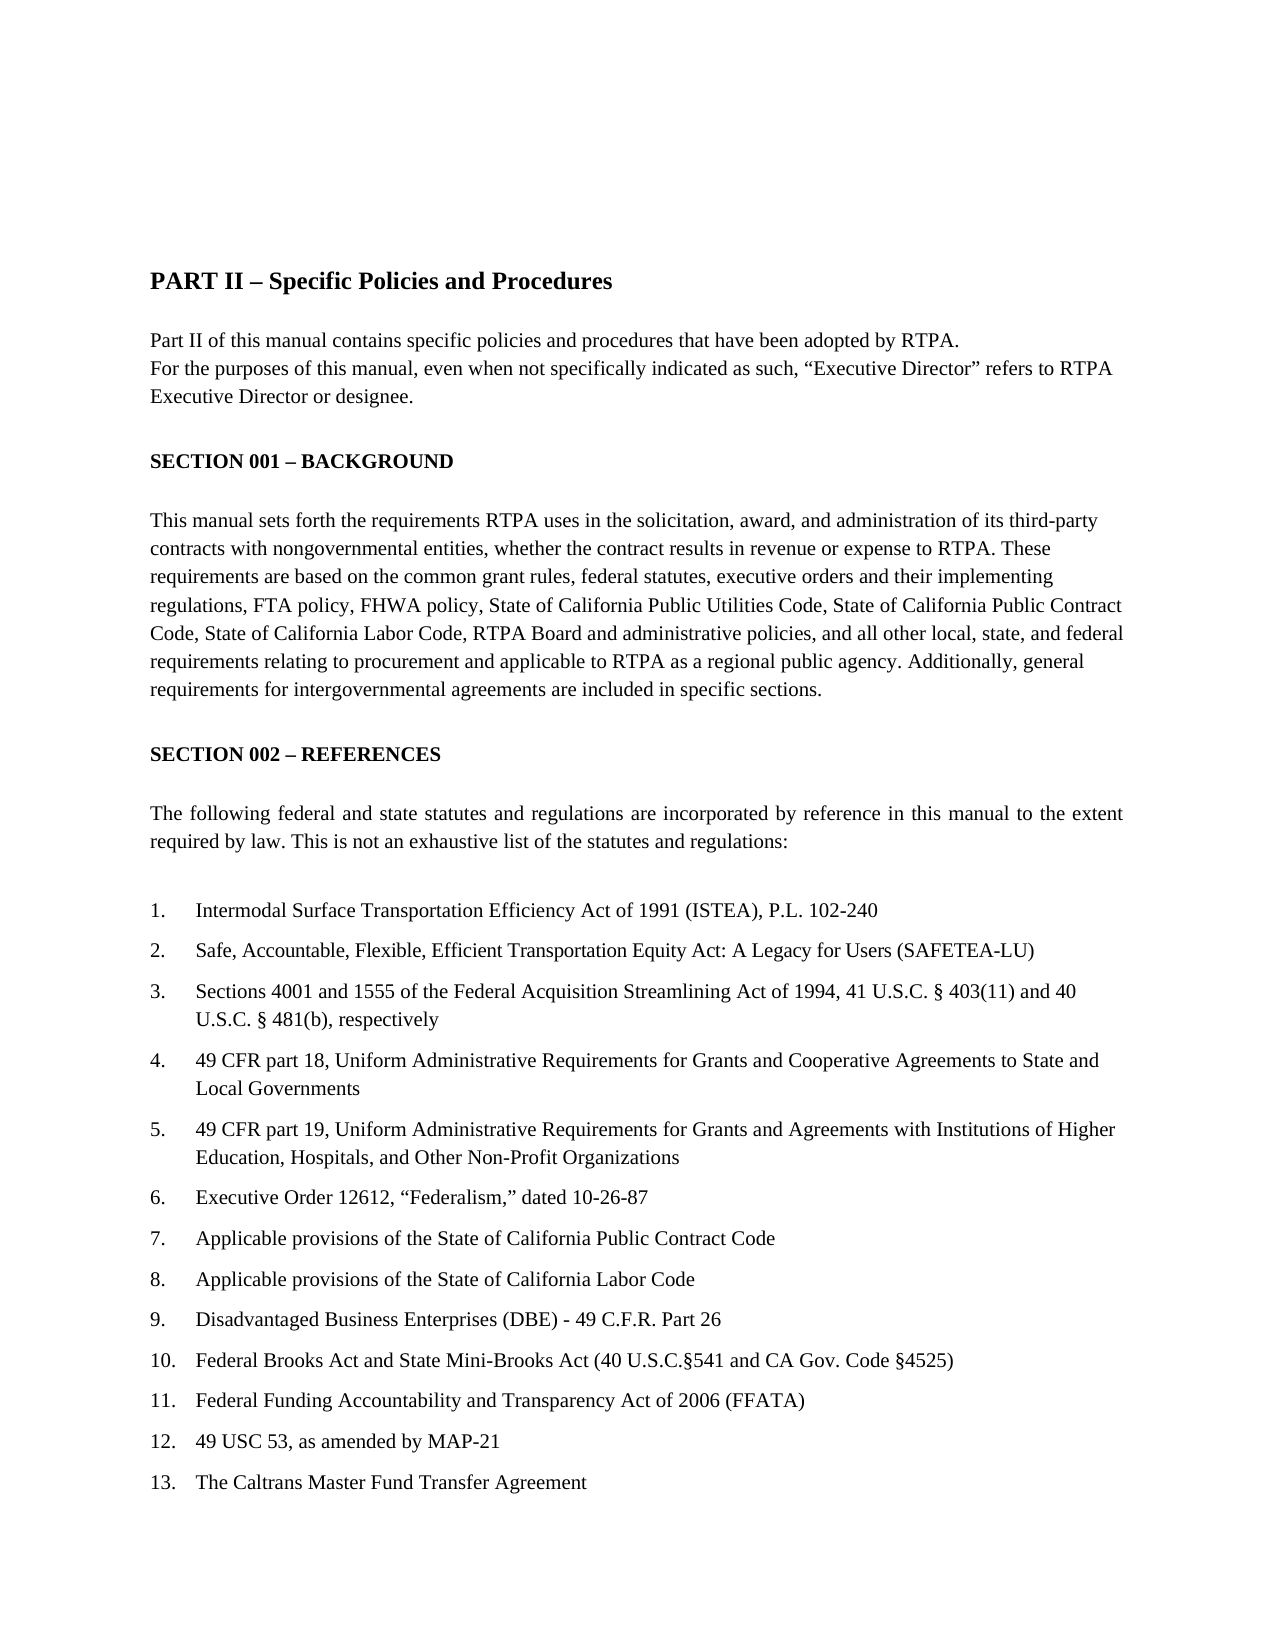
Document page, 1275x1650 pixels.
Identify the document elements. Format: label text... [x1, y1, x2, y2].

text The following federal and state statutes and regulations are incorporated by reference in this manual to the extent required by law. This is not an exhaustive list of the statutes and regulations: [150, 797, 1125, 853]
text Safe, Accountable, Flexible, Efficient Transportation Equity Act: A Legacy for Users (SAFETEA-LU) [150, 934, 1125, 962]
text Federal Brooks Act and State Mini-Brooks Act (40 U.S.C.§541 and CA Gov. Code §4525) [150, 1344, 1125, 1372]
text Applicable provisions of the State of California Labor Code [150, 1262, 1125, 1291]
text Disadvantaged Business Enterprises (DBE) - 49 C.F.R. Part 26 [150, 1303, 1125, 1331]
text Intermodal Surface Transportation Efficiency Act of 1991 (ISTEA), P.L. 102-240 [150, 894, 1125, 922]
text PART II – Specific Policies and Procedures [150, 266, 1125, 294]
text 49 CFR part 19, Uniform Administrative Requirements for Grants and Agreements with Institutions of Higher Education, Hospitals, and Other Non-Profit Organizations [150, 1112, 1125, 1169]
text Federal Funding Accountability and Transparency Act of 2006 (FFATA) [150, 1384, 1125, 1412]
text Executive Order 12612, “Federalism,” dated 10-26-87 [150, 1181, 1125, 1209]
subtitle SECTION 001 – BACKGROUND [150, 449, 1125, 473]
text This manual sets forth the requirements RTPA uses in the solicitation, award, and administration of its third-party contracts with nongovernmental entities, whether the contract results in revenue or expense to RTPA. These requirements are based on the common grant rules, federal statutes, executive orders and their implementing regulations, FTA policy, FHWA policy, State of California Public Utilities Code, State of California Public Contract Code, State of California Labor Code, RTPA Board and administrative policies, and all other local, state, and federal requirements relating to procurement and applicable to RTPA as a regional public agency. Additionally, general requirements for intergovernmental agreements are included in specific sections. [150, 504, 1125, 701]
text For the purposes of this manual, even when not specifically indicated as such, “Executive Director” refers to RTPA Executive Director or designee. [150, 352, 1125, 408]
text Sections 4001 and 1555 of the Federal Acquisition Streamlining Act of 1994, 41 U.S.C. § 403(11) and 40 U.S.C. § 481(b), respectively [150, 975, 1125, 1031]
text Part II of this manual contains specific policies and procedures that have been adopted by RTPA. [150, 324, 1125, 352]
text Applicable provisions of the State of California Public Contract Code [150, 1222, 1125, 1250]
text 49 CFR part 18, Uniform Administrative Requirements for Grants and Cooperative Agreements to State and Local Governments [150, 1044, 1125, 1100]
text 49 USC 53, as amended by MAP-21 [150, 1425, 1125, 1453]
text The Caltrans Master Fund Transfer Agreement [150, 1466, 1125, 1494]
subtitle SECTION 002 – REFERENCES [150, 742, 1125, 766]
